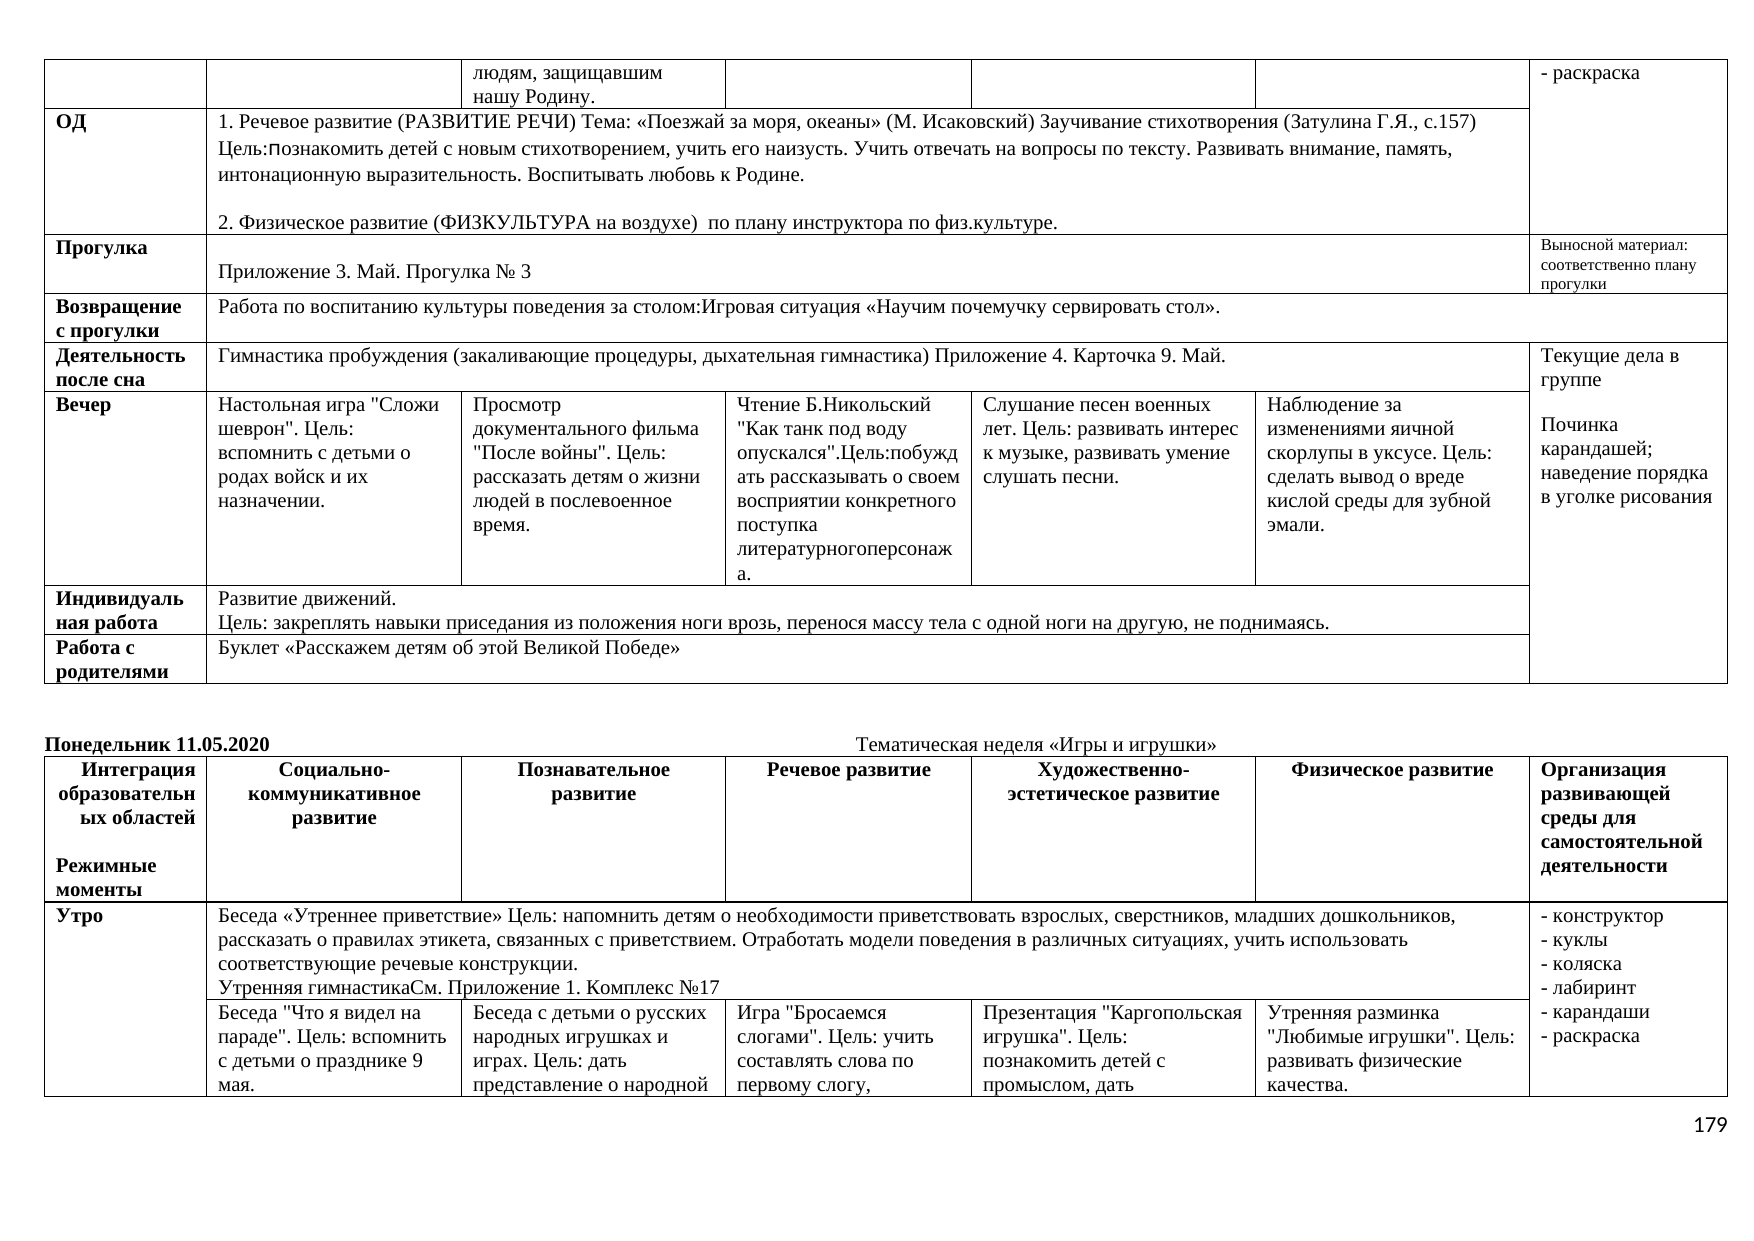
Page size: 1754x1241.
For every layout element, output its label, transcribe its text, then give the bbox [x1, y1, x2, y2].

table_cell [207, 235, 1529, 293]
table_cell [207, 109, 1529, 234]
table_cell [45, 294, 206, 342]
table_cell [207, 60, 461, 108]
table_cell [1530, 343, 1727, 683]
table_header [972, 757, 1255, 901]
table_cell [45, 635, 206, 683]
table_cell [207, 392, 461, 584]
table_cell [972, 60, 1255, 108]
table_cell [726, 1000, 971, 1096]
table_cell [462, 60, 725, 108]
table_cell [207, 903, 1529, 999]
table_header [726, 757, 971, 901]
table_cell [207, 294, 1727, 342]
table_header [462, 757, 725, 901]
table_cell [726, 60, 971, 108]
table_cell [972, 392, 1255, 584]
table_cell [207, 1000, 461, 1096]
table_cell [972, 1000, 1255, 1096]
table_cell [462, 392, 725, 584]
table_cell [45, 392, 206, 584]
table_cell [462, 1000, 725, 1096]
text Понедельник 11.05.2020 Тематическая неделя «Игры и игрушки» [44, 732, 1728, 756]
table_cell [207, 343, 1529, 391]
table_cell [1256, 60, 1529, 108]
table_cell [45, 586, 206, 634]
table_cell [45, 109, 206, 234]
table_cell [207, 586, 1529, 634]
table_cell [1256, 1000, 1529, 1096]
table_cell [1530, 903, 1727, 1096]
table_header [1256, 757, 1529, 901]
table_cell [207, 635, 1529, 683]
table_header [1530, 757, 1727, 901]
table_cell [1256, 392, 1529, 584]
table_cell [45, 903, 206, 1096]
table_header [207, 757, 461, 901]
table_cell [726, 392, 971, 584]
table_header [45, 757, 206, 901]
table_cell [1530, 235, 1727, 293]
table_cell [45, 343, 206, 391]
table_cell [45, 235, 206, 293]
